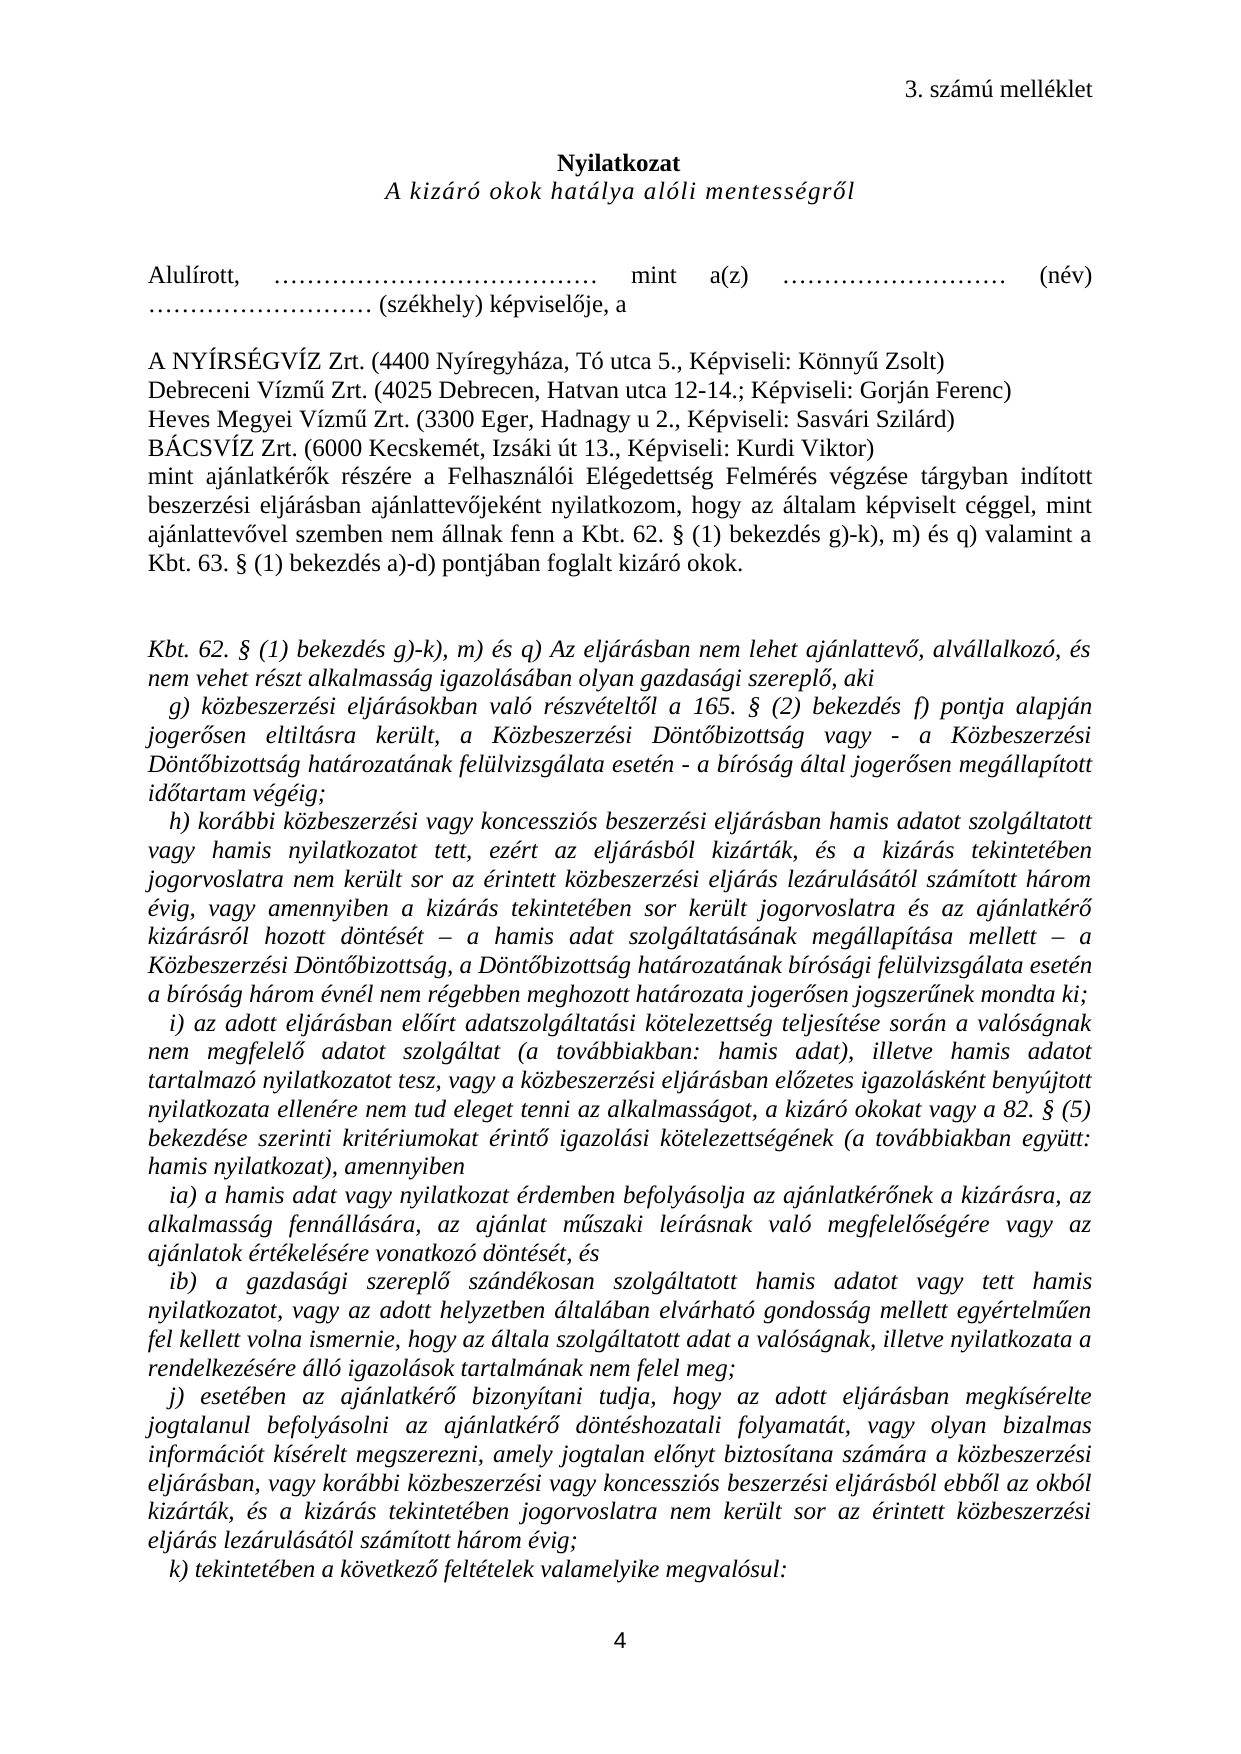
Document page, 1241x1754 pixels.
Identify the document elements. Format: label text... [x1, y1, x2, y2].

text BÁCSVÍZ Zrt. (6000 Kecskemét, Izsáki út 13., Képviseli: Kurdi Viktor) [148, 433, 1093, 461]
text k) tekintetében a következő feltételek valamelyike megvalósul: [148, 1554, 1093, 1583]
text Kbt. 62. § (1) bekezdés g)-k), m) és q) Az eljárásban nem lehet ajánlattevő, alvállalkozó, és nem vehet részt alkalmasság igazolásában olyan gazdasági szereplő, aki [148, 634, 1093, 691]
text Debreceni Vízmű Zrt. (4025 Debrecen, Hatvan utca 12-14.; Képviseli: Gorján Ferenc) [148, 375, 1093, 404]
text h) korábbi közbeszerzési vagy koncessziós beszerzési eljárásban hamis adatot szolgáltatott vagy hamis nyilatkozatot tett, ezért az eljárásból kizárták, és a kizárás tekintetében jogorvoslatra nem került sor az érintett közbeszerzési eljárás lezárulásától számított három évig, vagy amennyiben a kizárás tekintetében sor került jogorvoslatra és az ajánlatkérő kizárásról hozott döntését – a hamis adat szolgáltatásának megállapítása mellett – a Közbeszerzési Döntőbizottság, a Döntőbizottság határozatának bírósági felülvizsgálata esetén a bíróság három évnél nem régebben meghozott határozata jogerősen jogszerűnek mondta ki; [148, 806, 1093, 1008]
text ia) a hamis adat vagy nyilatkozat érdemben befolyásolja az ajánlatkérőnek a kizárásra, az alkalmasság fennállására, az ajánlat műszaki leírásnak való megfelelőségére vagy az ajánlatok értékelésére vonatkozó döntését, és [148, 1180, 1093, 1266]
title Nyilatkozat [148, 148, 1090, 176]
text Heves Megyei Vízmű Zrt. (3300 Eger, Hadnagy u 2., Képviseli: Sasvári Szilárd) [148, 404, 1093, 433]
subtitle A kizáró okok hatálya alóli mentességről [148, 176, 1093, 205]
text mint ajánlatkérők részére a Felhasználói Elégedettség Felmérés végzése tárgyban indított beszerzési eljárásban ajánlattevőjeként nyilatkozom, hogy az általam képviselt céggel, mint ajánlattevővel szemben nem állnak fenn a Kbt. 62. § (1) bekezdés g)-k), m) és q) valamint a Kbt. 63. § (1) bekezdés a)-d) pontjában foglalt kizáró okok. [148, 461, 1093, 576]
text Alulírott, ………………………………… mint a(z) ……………………… (név) ……………………… (székhely) képviselője, a [148, 260, 1093, 318]
text j) esetében az ajánlatkérő bizonyítani tudja, hogy az adott eljárásban megkísérelte jogtalanul befolyásolni az ajánlatkérő döntéshozatali folyamatát, vagy olyan bizalmas információt kísérelt megszerezni, amely jogtalan előnyt biztosítana számára a közbeszerzési eljárásban, vagy korábbi közbeszerzési vagy koncessziós beszerzési eljárásból ebből az okból kizárták, és a kizárás tekintetében jogorvoslatra nem került sor az érintett közbeszerzési eljárás lezárulásától számított három évig; [148, 1381, 1093, 1554]
text ib) a gazdasági szereplő szándékosan szolgáltatott hamis adatot vagy tett hamis nyilatkozatot, vagy az adott helyzetben általában elvárható gondosság mellett egyértelműen fel kellett volna ismernie, hogy az általa szolgáltatott adat a valóságnak, illetve nyilatkozata a rendelkezésére álló igazolások tartalmának nem felel meg; [148, 1266, 1093, 1381]
text g) közbeszerzési eljárásokban való részvételtől a 165. § (2) bekezdés f) pontja alapján jogerősen eltiltásra került, a Közbeszerzési Döntőbizottság vagy - a Közbeszerzési Döntőbizottság határozatának felülvizsgálata esetén - a bíróság által jogerősen megállapított időtartam végéig; [148, 691, 1093, 806]
text i) az adott eljárásban előírt adatszolgáltatási kötelezettség teljesítése során a valóságnak nem megfelelő adatot szolgáltat (a továbbiakban: hamis adat), illetve hamis adatot tartalmazó nyilatkozatot tesz, vagy a közbeszerzési eljárásban előzetes igazolásként benyújtott nyilatkozata ellenére nem tud eleget tenni az alkalmasságot, a kizáró okokat vagy a 82. § (5) bekezdése szerinti kritériumokat érintő igazolási kötelezettségének (a továbbiakban együtt: hamis nyilatkozat), amennyiben [148, 1008, 1093, 1180]
text A NYÍRSÉGVÍZ Zrt. (4400 Nyíregyháza, Tó utca 5., Képviseli: Könnyű Zsolt) [148, 346, 1093, 375]
